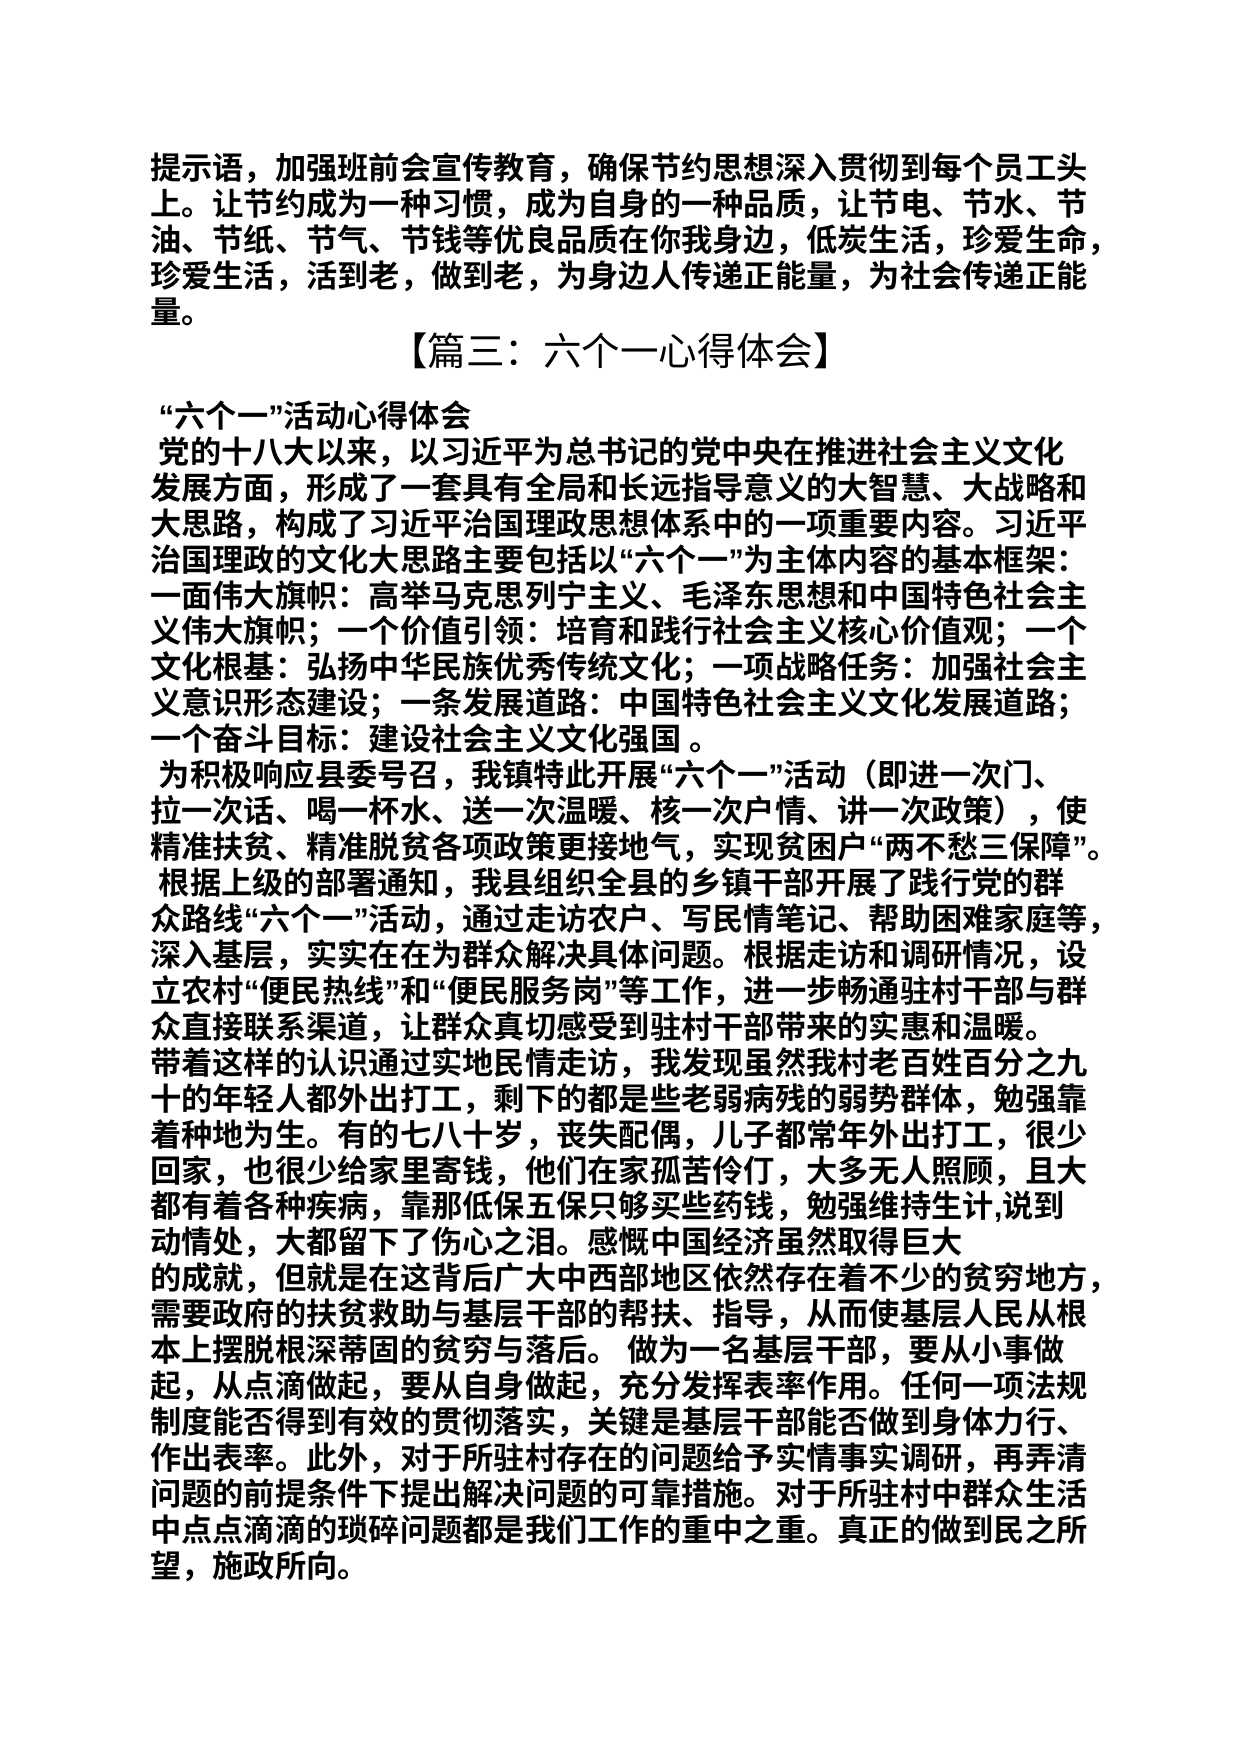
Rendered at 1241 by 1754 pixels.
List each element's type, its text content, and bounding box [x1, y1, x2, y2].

text 的成就，但就是在这背后广大中西部地区依然存在着不少的贫穷地方，需要政府的扶贫救助与基层干部的帮扶、指导，从而使基层人民从根本上摆脱根深蒂固的贫穷与落后。 做为一名基层干部，要从小事做起，从点滴做起，要从自身做起，充分发挥表率作用。任何一项法规制度能否得到有效的贯彻落实，关键是基层干部能否做到身体力行、作出表率。此外，对于所驻村存在的问题给予实情事实调研，再弄清问题的前提条件下提出解决问题的可靠措施。对于所驻村中群众生活中点点滴滴的琐碎问题都是我们工作的重中之重。真正的做到民之所望，施政所向。 [150, 1260, 1090, 1584]
text 党的十八大以来，以习近平为总书记的党中央在推进社会主义文化发展方面，形成了一套具有全局和长远指导意义的大智慧、大战略和大思路，构成了习近平治国理政思想体系中的一项重要内容。习近平治国理政的文化大思路主要包括以“六个一”为主体内容的基本框架：一面伟大旗帜：高举马克思列宁主义、毛泽东思想和中国特色社会主义伟大旗帜；一个价值引领：培育和践行社会主义核心价值观；一个文化根基：弘扬中华民族优秀传统文化；一项战略任务：加强社会主义意识形态建设；一条发展道路：中国特色社会主义文化发展道路；一个奋斗目标：建设社会主义文化强国 。 [150, 434, 1090, 757]
text 【篇三：六个一心得体会】 [150, 330, 1090, 374]
text 为积极响应县委号召，我镇特此开展“六个一”活动（即进一次门、拉一次话、喝一杯水、送一次温暖、核一次户情、讲一次政策），使精准扶贫、精准脱贫各项政策更接地气，实现贫困户“两不愁三保障”。 根据上级的部署通知，我县组织全县的乡镇干部开展了践行党的群众路线“六个一”活动，通过走访农户、写民情笔记、帮助困难家庭等，深入基层，实实在在为群众解决具体问题。根据走访和调研情况，设立农村“便民热线”和“便民服务岗”等工作，进一步畅通驻村干部与群众直接联系渠道，让群众真切感受到驻村干部带来的实惠和温暖。 带着这样的认识通过实地民情走访，我发现虽然我村老百姓百分之九十的年轻人都外出打工，剩下的都是些老弱病残的弱势群体，勉强靠着种地为生。有的七八十岁，丧失配偶，儿子都常年外出打工，很少回家，也很少给家里寄钱，他们在家孤苦伶仃，大多无人照顾，且大都有着各种疾病，靠那低保五保只够买些药钱，勉强维持生计,说到动情处，大都留下了伤心之泪。感慨中国经济虽然取得巨大 [150, 757, 1090, 1260]
text “六个一”活动心得体会 [150, 398, 1090, 434]
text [150, 150, 1090, 330]
